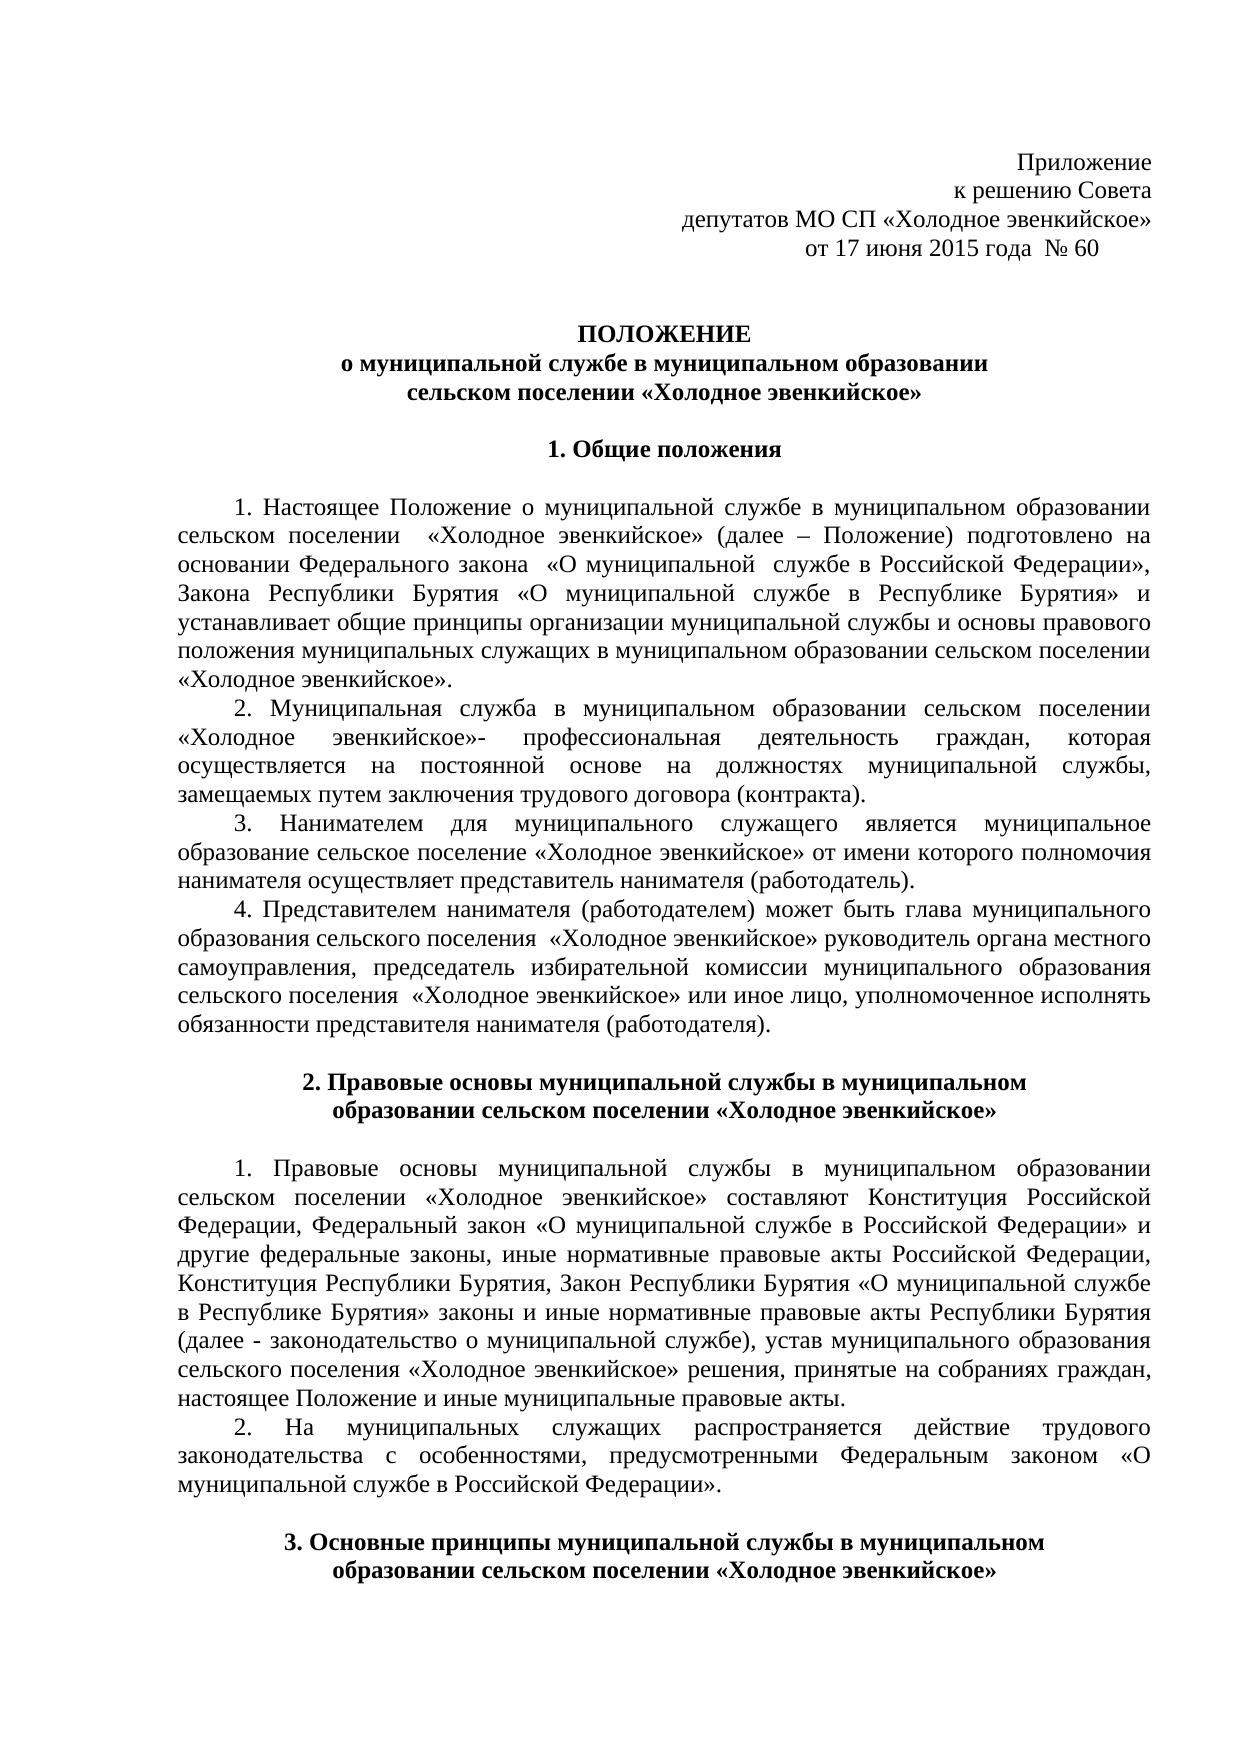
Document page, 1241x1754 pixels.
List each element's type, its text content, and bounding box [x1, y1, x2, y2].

text о муниципальной службе в муниципальном образовании [177, 348, 1152, 377]
text ПОЛОЖЕНИЕ [177, 319, 1152, 348]
text Приложение [177, 147, 1152, 176]
text образовании сельском поселении «Холодное эвенкийское» [177, 1096, 1152, 1124]
text 1. Правовые основы муниципальной службы в муниципальном образовании сельском поселении «Холодное эвенкийское» составляют Конституция Российской Федерации, Федеральный закон «О муниципальной службе в Российской Федерации» и другие федеральные законы, иные нормативные правовые акты Российской Федерации, Конституция Республики Бурятия, Закон Республики Бурятия «О муниципальной службе в Республике Бурятия» законы и иные нормативные правовые акты Республики Бурятия (далее - законодательство о муниципальной службе), устав муниципального образования сельского поселения «Холодное эвенкийское» решения, принятые на собраниях граждан, настоящее Положение и иные муниципальные правовые акты. [177, 1153, 1152, 1412]
text 2. На муниципальных служащих распространяется действие трудового законодательства с особенностями, предусмотренными Федеральным законом «О муниципальной службе в Российской Федерации». [177, 1412, 1152, 1498]
text 3. Основные принципы муниципальной службы в муниципальном [177, 1527, 1152, 1556]
text от 17 июня 2015 года № 60 [177, 233, 1152, 262]
text 4. Представителем нанимателя (работодателем) может быть глава муниципального образования сельского поселения «Холодное эвенкийское» руководитель органа местного самоуправления, председатель избирательной комиссии муниципального образования сельского поселения «Холодное эвенкийское» или иное лицо, уполномоченное исполнять обязанности представителя нанимателя (работодателя). [177, 894, 1152, 1038]
text сельском поселении «Холодное эвенкийское» [177, 377, 1152, 406]
text к решению Совета [177, 176, 1152, 204]
text депутатов МО СП «Холодное эвенкийское» [177, 204, 1152, 233]
text 2. Правовые основы муниципальной службы в муниципальном [177, 1067, 1152, 1096]
text 1. Общие положения [177, 434, 1152, 463]
text 2. Муниципальная служба в муниципальном образовании сельском поселении «Холодное эвенкийское»- профессиональная деятельность граждан, которая осуществляется на постоянной основе на должностях муниципальной службы, замещаемых путем заключения трудового договора (контракта). [177, 693, 1152, 808]
text 3. Нанимателем для муниципального служащего является муниципальное образование сельское поселение «Холодное эвенкийское» от имени которого полномочия нанимателя осуществляет представитель нанимателя (работодатель). [177, 808, 1152, 894]
text образовании сельском поселении «Холодное эвенкийское» [177, 1556, 1152, 1584]
text 1. Настоящее Положение о муниципальной службе в муниципальном образовании сельском поселении «Холодное эвенкийское» (далее – Положение) подготовлено на основании Федерального закона «О муниципальной службе в Российской Федерации», Закона Республики Бурятия «О муниципальной службе в Республике Бурятия» и устанавливает общие принципы организации муниципальной службы и основы правового положения муниципальных служащих в муниципальном образовании сельском поселении «Холодное эвенкийское». [177, 492, 1152, 693]
